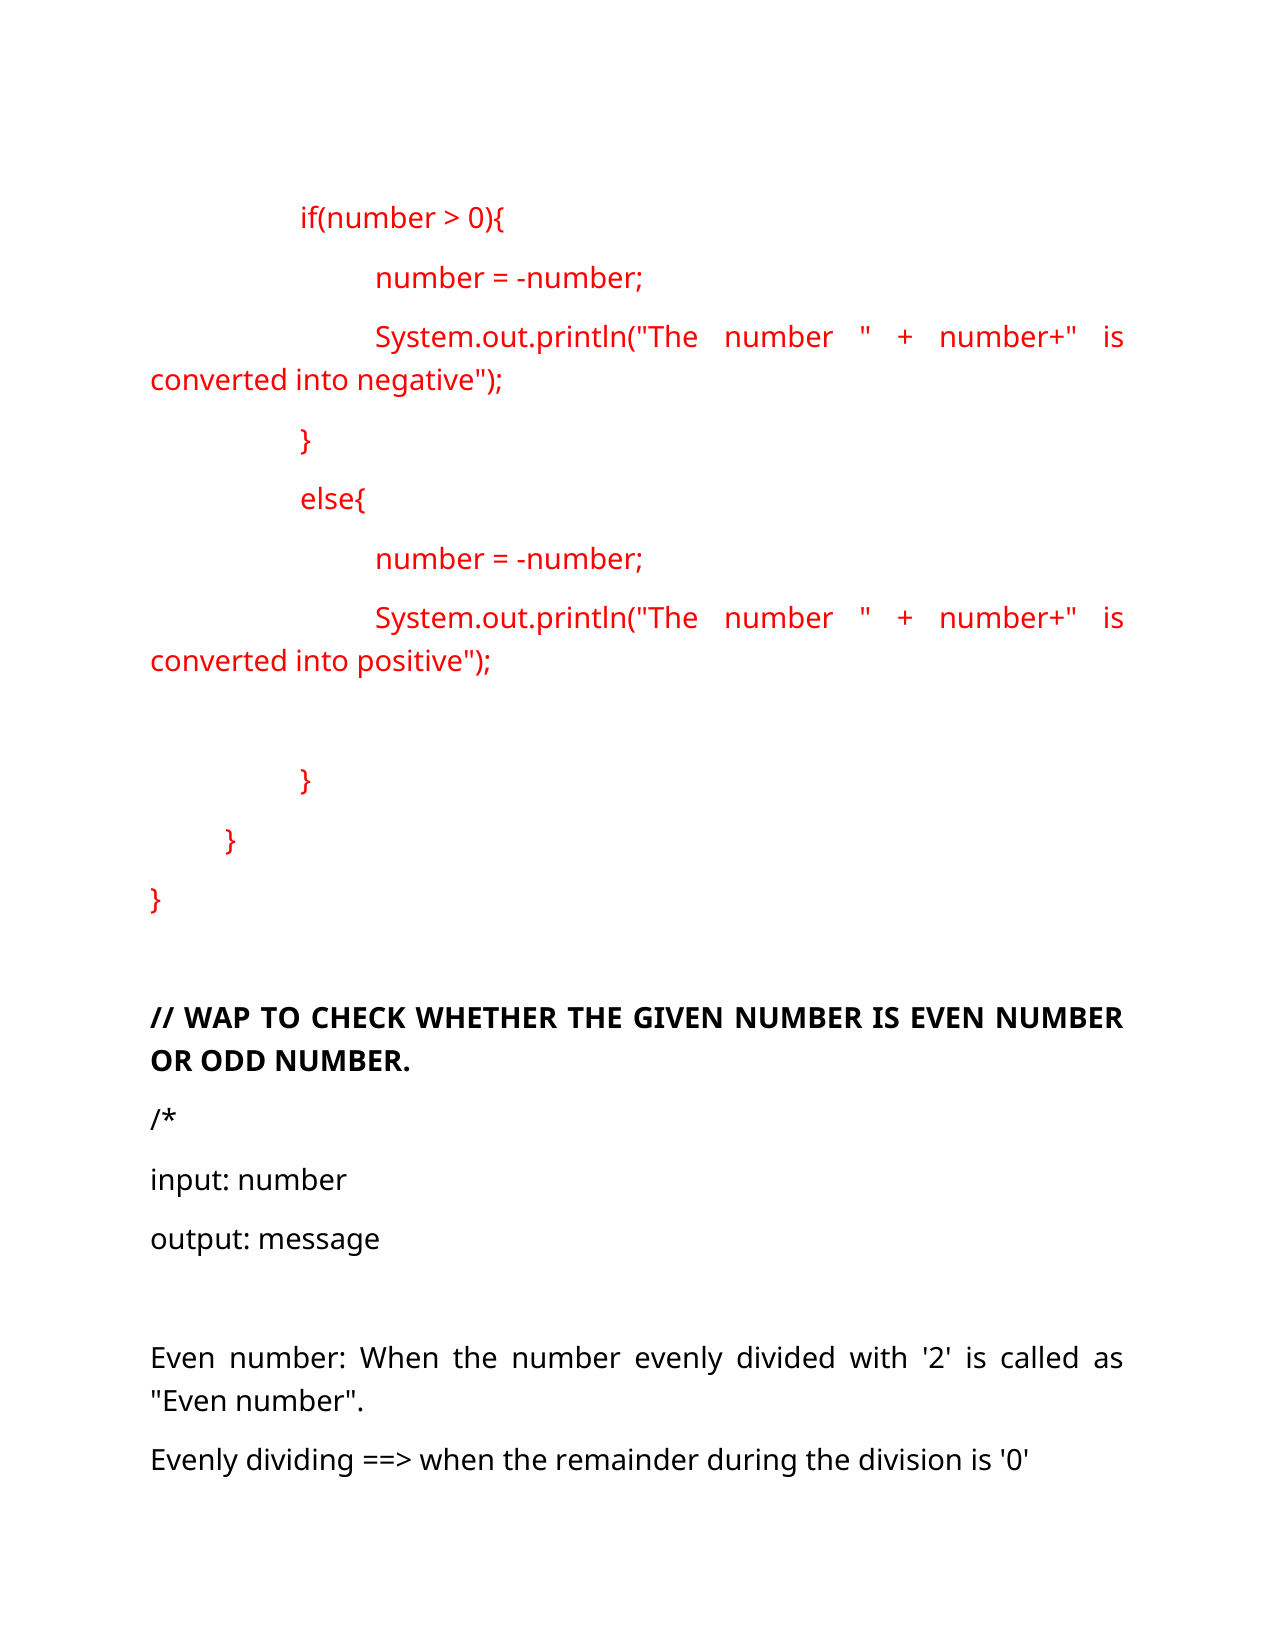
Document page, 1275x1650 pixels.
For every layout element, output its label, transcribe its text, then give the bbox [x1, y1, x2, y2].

text Even number: When the number evenly divided with '2' is called as "Even number". [150, 1337, 1125, 1420]
text } [150, 759, 1125, 799]
text } [150, 819, 1125, 858]
text System.out.println("The number " + number+" is converted into negative"); [150, 317, 1125, 399]
text if(number > 0){ [150, 198, 1125, 237]
text /* [150, 1099, 1125, 1139]
text System.out.println("The number " + number+" is converted into positive"); [150, 597, 1125, 680]
text output: message [150, 1218, 1125, 1258]
text } [150, 419, 1125, 459]
text Evenly dividing ==> when the remainder during the division is '0' [150, 1440, 1125, 1479]
text // WAP TO CHECK WHETHER THE GIVEN NUMBER IS EVEN NUMBER OR ODD NUMBER. [150, 997, 1125, 1080]
text } [150, 878, 1125, 918]
text number = -number; [150, 257, 1125, 297]
text else{ [150, 478, 1125, 518]
text number = -number; [150, 538, 1125, 578]
text input: number [150, 1159, 1125, 1199]
